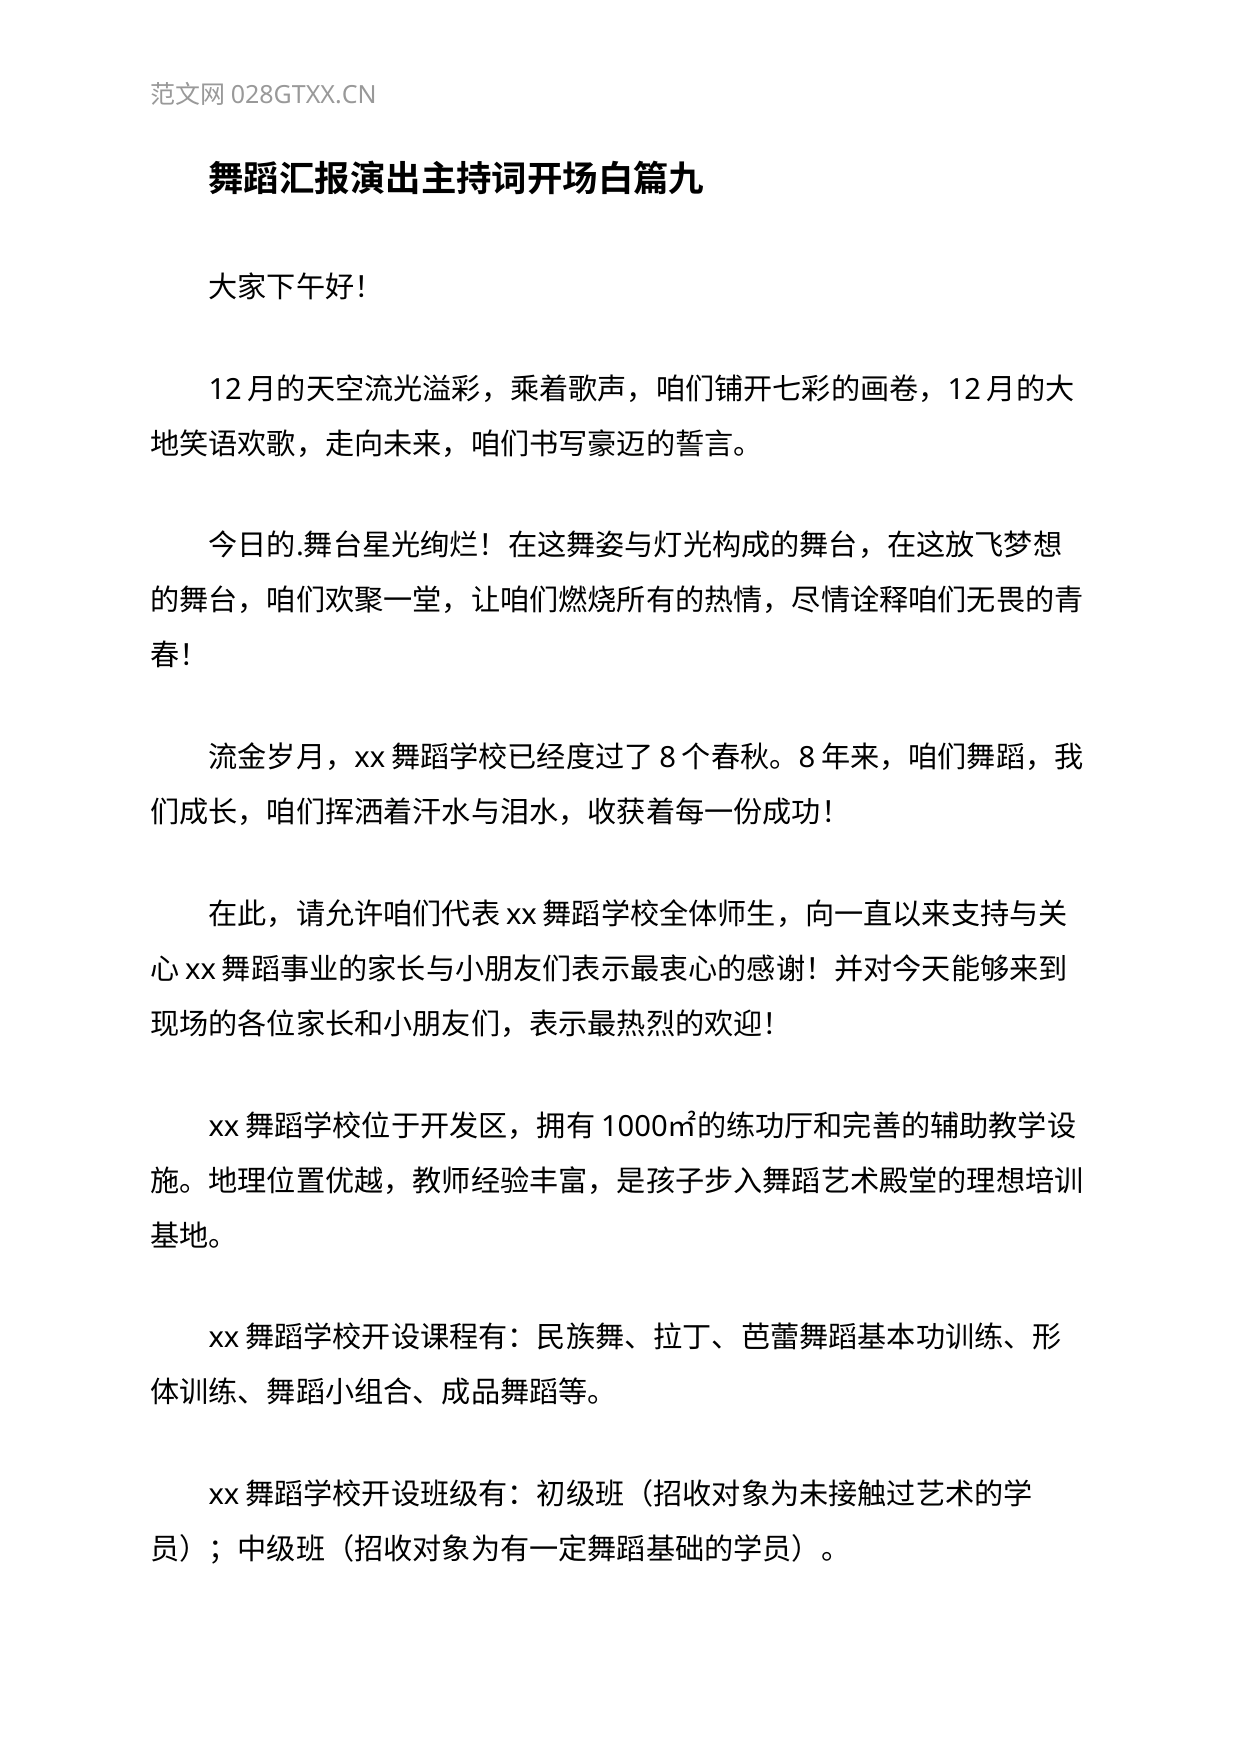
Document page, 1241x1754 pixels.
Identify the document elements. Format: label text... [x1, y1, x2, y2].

text xx舞蹈学校位于开发区，拥有1000㎡的练功厅和完善的辅助教学设施。地理位置优越，教师经验丰富，是孩子步入舞蹈艺术殿堂的理想培训基地。 [150, 1102, 1090, 1254]
text xx舞蹈学校开设课程有：民族舞、拉丁、芭蕾舞蹈基本功训练、形体训练、舞蹈小组合、成品舞蹈等。 [150, 1314, 1090, 1411]
text 流金岁月，xx舞蹈学校已经度过了8个春秋。8年来，咱们舞蹈，我们成长，咱们挥洒着汗水与泪水，收获着每一份成功！ [150, 734, 1090, 831]
text 12月的天空流光溢彩，乘着歌声，咱们铺开七彩的画卷，12月的大地笑语欢歌，走向未来，咱们书写豪迈的誓言。 [150, 365, 1090, 462]
text 舞蹈汇报演出主持词开场白篇九 [150, 150, 1090, 201]
text 今日的.舞台星光绚烂！在这舞姿与灯光构成的舞台，在这放飞梦想的舞台，咱们欢聚一堂，让咱们燃烧所有的热情，尽情诠释咱们无畏的青春！ [150, 522, 1090, 674]
text 大家下午好！ [150, 263, 1090, 306]
text xx舞蹈学校开设班级有：初级班（招收对象为未接触过艺术的学员）；中级班（招收对象为有一定舞蹈基础的学员）。 [150, 1471, 1090, 1568]
text 在此，请允许咱们代表xx舞蹈学校全体师生，向一直以来支持与关心xx舞蹈事业的家长与小朋友们表示最衷心的感谢！并对今天能够来到现场的各位家长和小朋友们，表示最热烈的欢迎！ [150, 890, 1090, 1043]
